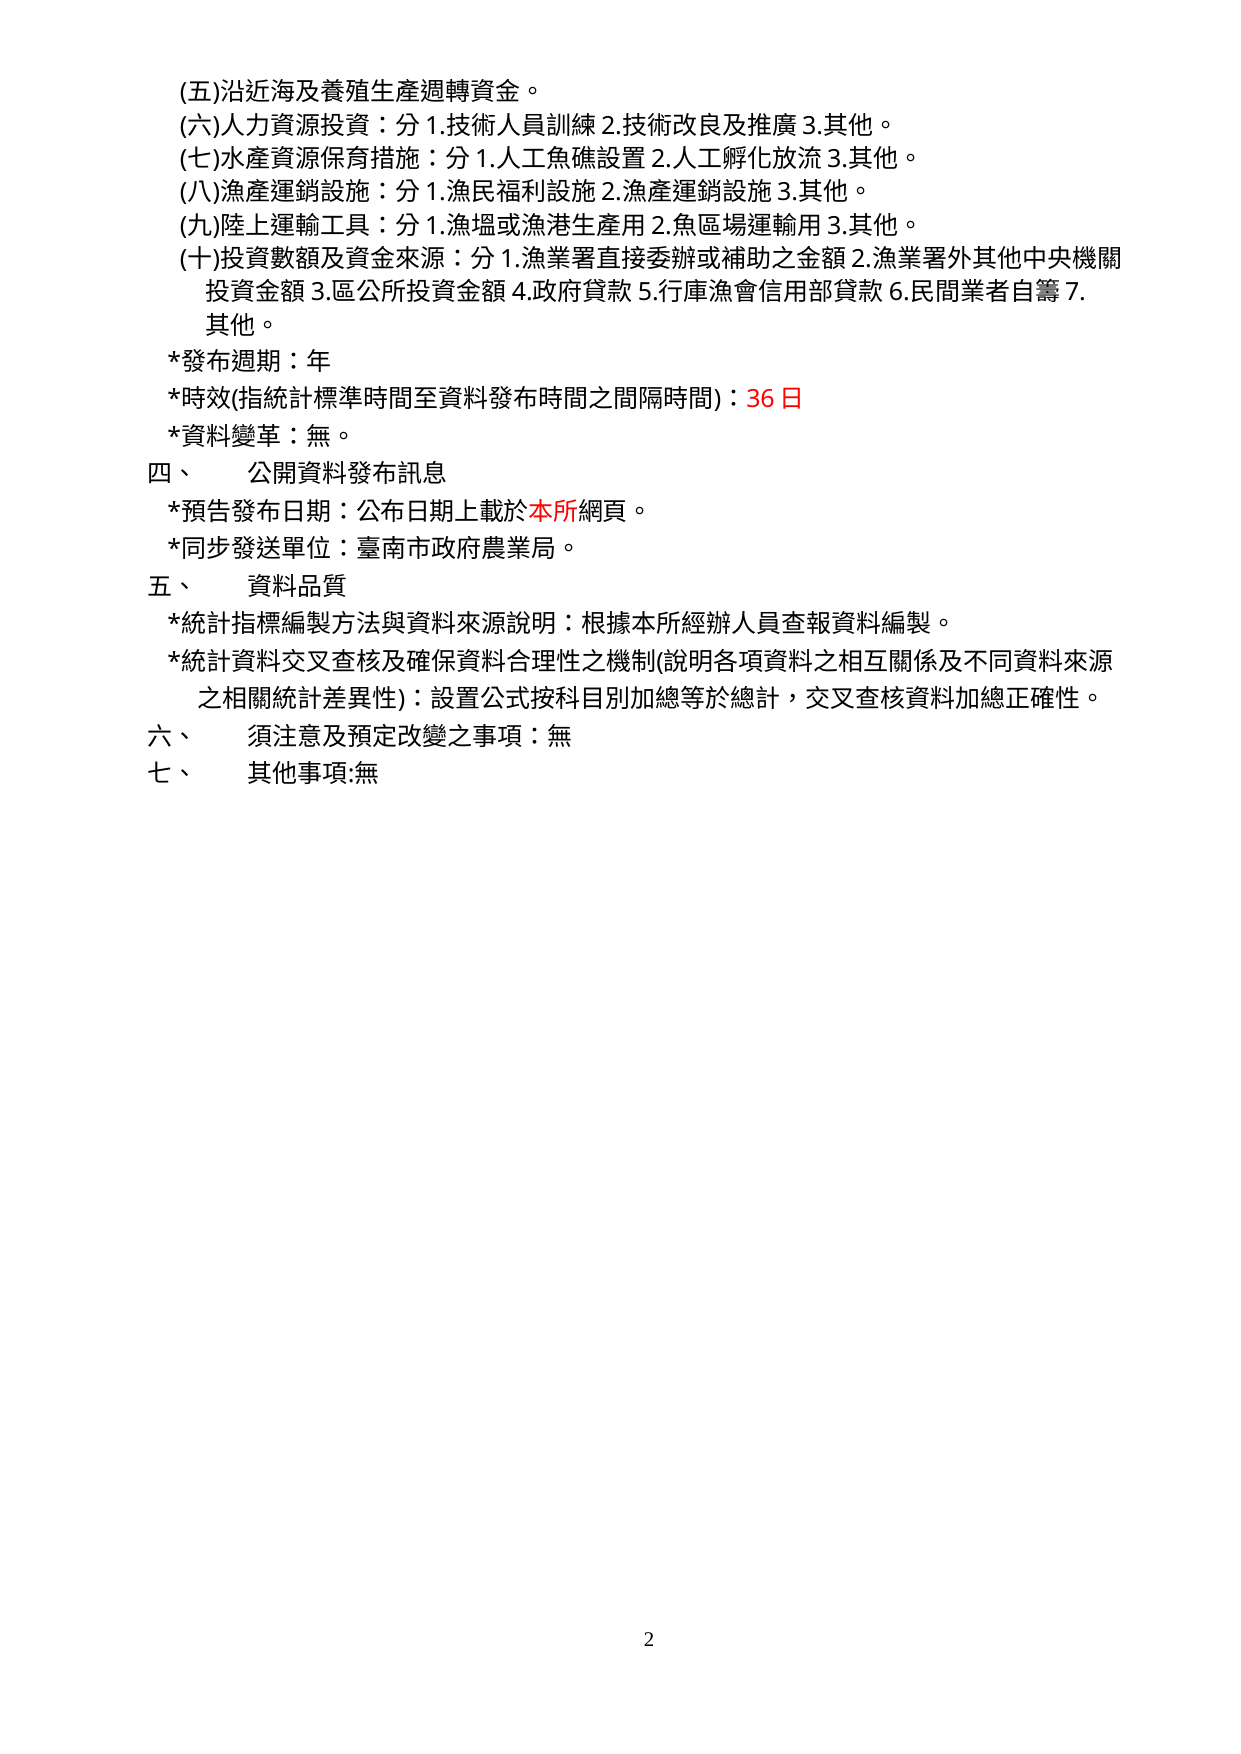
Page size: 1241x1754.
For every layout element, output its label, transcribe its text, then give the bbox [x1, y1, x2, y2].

text *發布週期：年 [148, 341, 1150, 378]
text *預告發布日期：公布日期上載於本所網頁。 [148, 491, 1150, 528]
text 其他。 [160, 307, 1150, 341]
text *資料變革：無。 [148, 416, 1150, 453]
text *統計指標編製方法與資料來源說明：根據本所經辦人員查報資料編製。 [148, 603, 1150, 641]
text (八)漁產運銷設施：分1.漁民福利設施2.漁產運銷設施3.其他。 [160, 174, 1150, 207]
list 資料品質 [148, 566, 1150, 603]
text (五)沿近海及養殖生產週轉資金。 [160, 74, 1150, 107]
text (七)水產資源保育措施：分1.人工魚礁設置2.人工孵化放流3.其他。 [160, 141, 1150, 174]
text *同步發送單位：臺南市政府農業局。 [148, 528, 1150, 566]
text (六)人力資源投資：分1.技術人員訓練2.技術改良及推廣3.其他。 [160, 107, 1150, 141]
list 公開資料發布訊息 [148, 453, 1150, 491]
text (十)投資數額及資金來源：分1.漁業署直接委辦或補助之金額2.漁業署外其他中央機關 [160, 241, 1150, 274]
text (九)陸上運輸工具：分1.漁塭或漁港生產用2.魚區場運輸用3.其他。 [160, 207, 1150, 241]
text 之相關統計差異性)：設置公式按科目別加總等於總計，交叉查核資料加總正確性。 [198, 678, 1150, 716]
list 須注意及預定改變之事項：無 [148, 716, 1150, 753]
list 其他事項:無 [148, 753, 1150, 791]
text *統計資料交叉查核及確保資料合理性之機制(說明各項資料之相互關係及不同資料來源 [148, 641, 1150, 678]
text 投資金額3.區公所投資金額4.政府貸款5.行庫漁會信用部貸款6.民間業者自籌7. [160, 274, 1150, 307]
text *時效(指統計標準時間至資料發布時間之間隔時間)：36日 [148, 378, 1150, 416]
